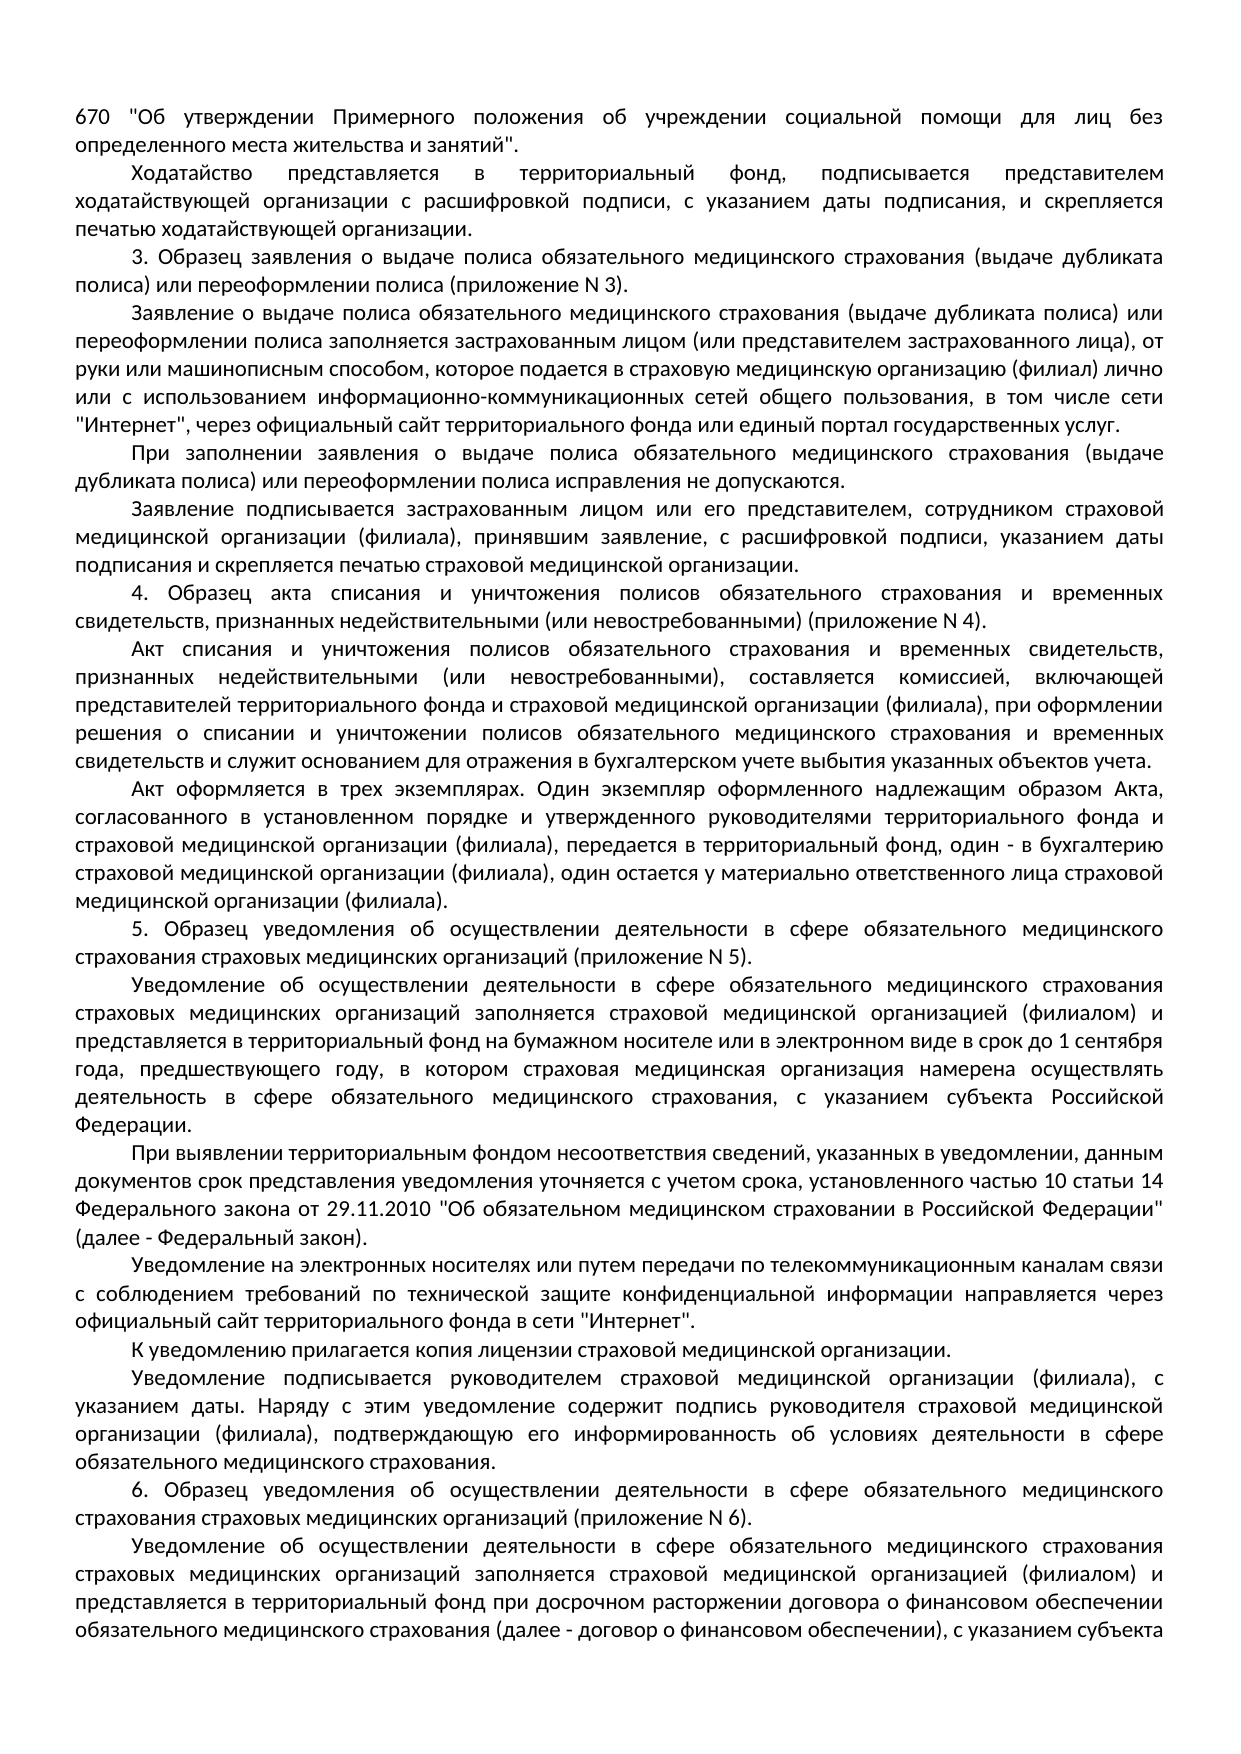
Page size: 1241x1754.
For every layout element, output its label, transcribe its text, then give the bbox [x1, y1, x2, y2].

text Уведомление подписывается руководителем страховой медицинской организации (филиала), с указанием даты. Наряду с этим уведомление содержит подпись руководителя страховой медицинской организации (филиала), подтверждающую его информированность об условиях деятельности в сфере обязательного медицинского страхования. [75, 1363, 1165, 1475]
text Ходатайство представляется в территориальный фонд, подписывается представителем ходатайствующей организации с расшифровкой подписи, с указанием даты подписания, и скрепляется печатью ходатайствующей организации. [75, 158, 1165, 242]
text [75, 102, 1165, 158]
text При заполнении заявления о выдаче полиса обязательного медицинского страхования (выдаче дубликата полиса) или переоформлении полиса исправления не допускаются. [75, 438, 1165, 494]
text 5. Образец уведомления об осуществлении деятельности в сфере обязательного медицинского страхования страховых медицинских организаций (приложение N 5). [75, 914, 1165, 970]
text Заявление о выдаче полиса обязательного медицинского страхования (выдаче дубликата полиса) или переоформлении полиса заполняется застрахованным лицом (или представителем застрахованного лица), от руки или машинописным способом, которое подается в страховую медицинскую организацию (филиал) лично или с использованием информационно-коммуникационных сетей общего пользования, в том числе сети "Интернет", через официальный сайт территориального фонда или единый портал государственных услуг. [75, 298, 1165, 438]
text 3. Образец заявления о выдаче полиса обязательного медицинского страхования (выдаче дубликата полиса) или переоформлении полиса (приложение N 3). [75, 242, 1165, 298]
text При выявлении территориальным фондом несоответствия сведений, указанных в уведомлении, данным документов срок представления уведомления уточняется с учетом срока, установленного частью 10 статьи 14 Федерального закона от 29.11.2010 "Об обязательном медицинском страховании в Российской Федерации" (далее - Федеральный закон). [75, 1138, 1165, 1251]
text К уведомлению прилагается копия лицензии страховой медицинской организации. [75, 1335, 1165, 1363]
text Уведомление об осуществлении деятельности в сфере обязательного медицинского страхования страховых медицинских организаций заполняется страховой медицинской организацией (филиалом) и представляется в территориальный фонд на бумажном носителе или в электронном виде в срок до 1 сентября года, предшествующего году, в котором страховая медицинская организация намерена осуществлять деятельность в сфере обязательного медицинского страхования, с указанием субъекта Российской Федерации. [75, 970, 1165, 1138]
text 6. Образец уведомления об осуществлении деятельности в сфере обязательного медицинского страхования страховых медицинских организаций (приложение N 6). [75, 1475, 1165, 1531]
text Акт оформляется в трех экземплярах. Один экземпляр оформленного надлежащим образом Акта, согласованного в установленном порядке и утвержденного руководителями территориального фонда и страховой медицинской организации (филиала), передается в территориальный фонд, один - в бухгалтерию страховой медицинской организации (филиала), один остается у материально ответственного лица страховой медицинской организации (филиала). [75, 774, 1165, 914]
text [75, 1531, 1165, 1643]
text Акт списания и уничтожения полисов обязательного страхования и временных свидетельств, признанных недействительными (или невостребованными), составляется комиссией, включающей представителей территориального фонда и страховой медицинской организации (филиала), при оформлении решения о списании и уничтожении полисов обязательного медицинского страхования и временных свидетельств и служит основанием для отражения в бухгалтерском учете выбытия указанных объектов учета. [75, 634, 1165, 774]
text 4. Образец акта списания и уничтожения полисов обязательного страхования и временных свидетельств, признанных недействительными (или невостребованными) (приложение N 4). [75, 578, 1165, 634]
